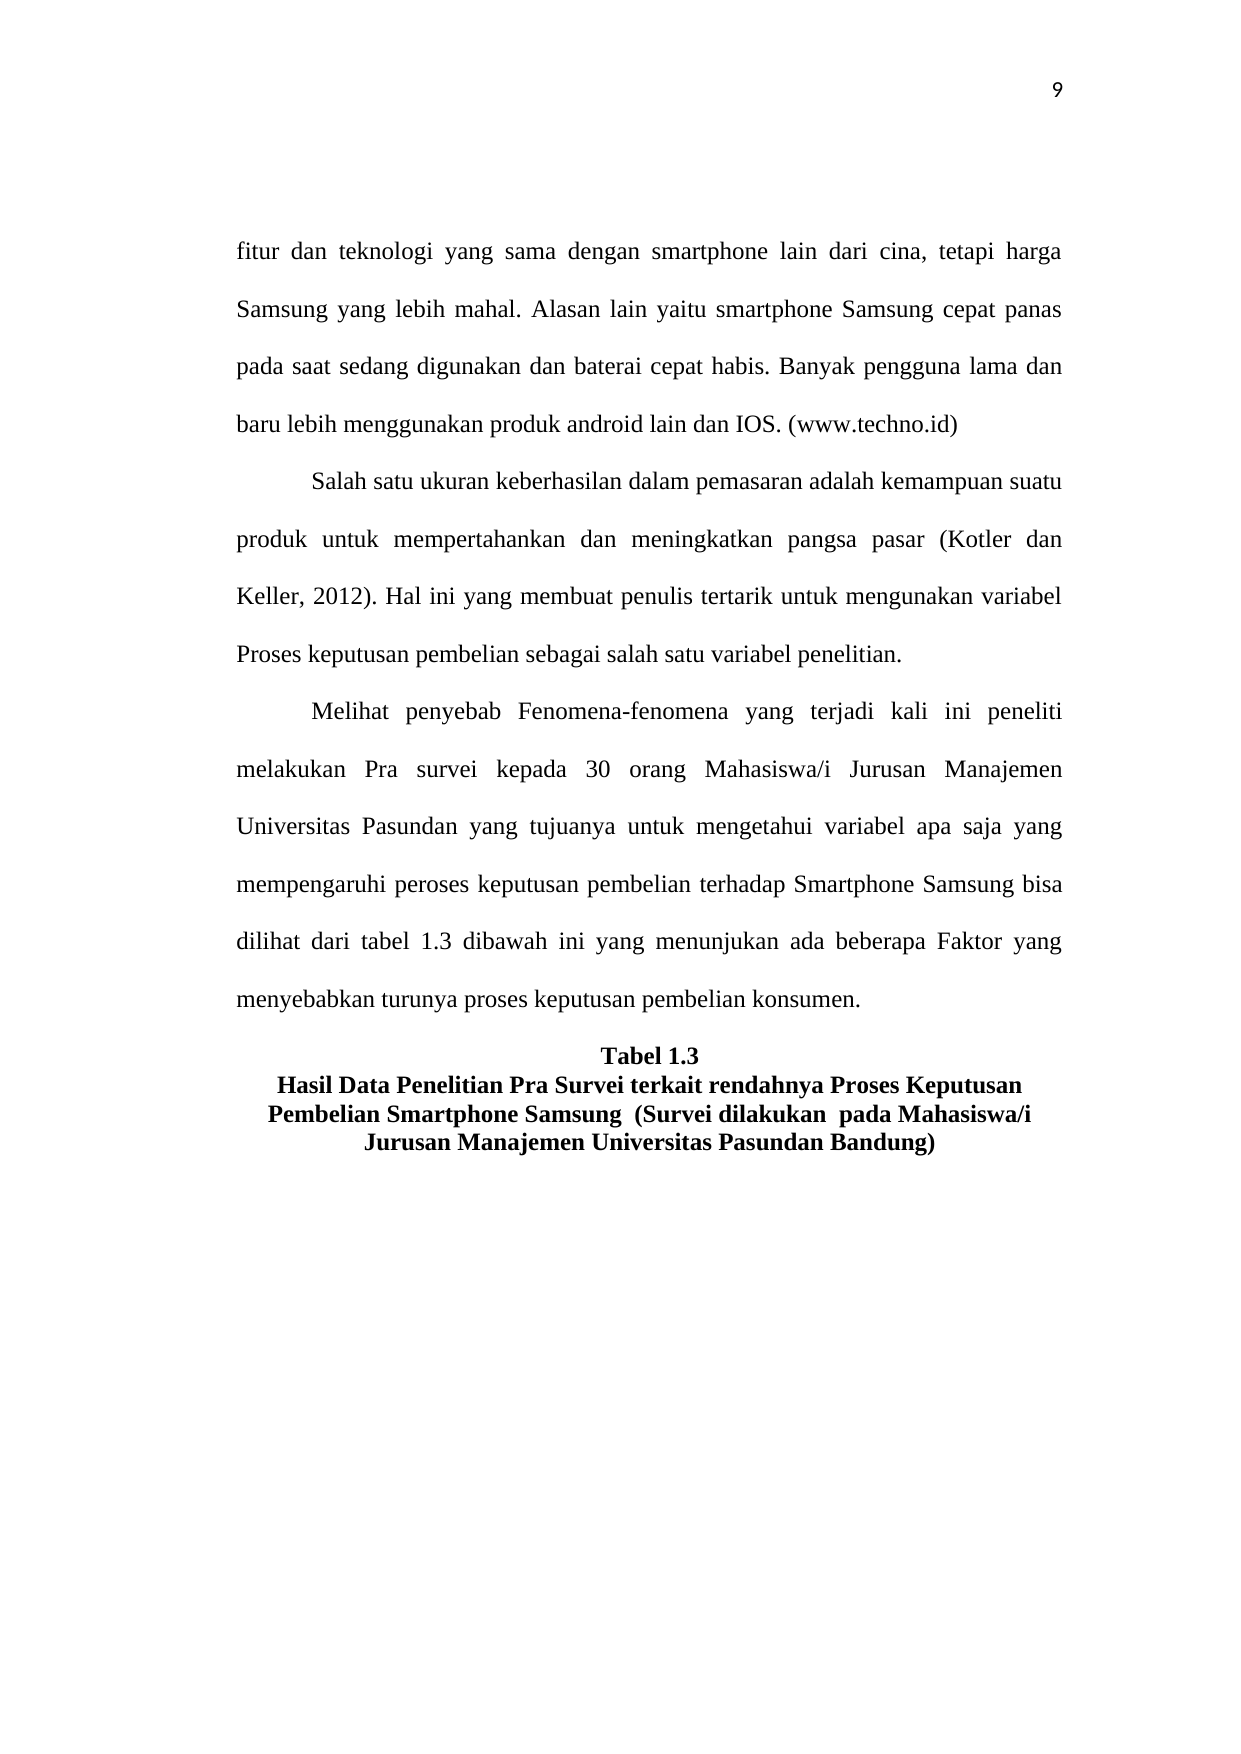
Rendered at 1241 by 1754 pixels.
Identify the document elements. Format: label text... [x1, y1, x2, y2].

text Tabel 1.3 [236, 1041, 1063, 1070]
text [236, 236, 1063, 1012]
text Hasil Data Penelitian Pra Survei terkait rendahnya Proses Keputusan Pembelian Smartphone Samsung (Survei dilakukan pada Mahasiswa/i Jurusan Manajemen Universitas Pasundan Bandung) [236, 1070, 1063, 1156]
